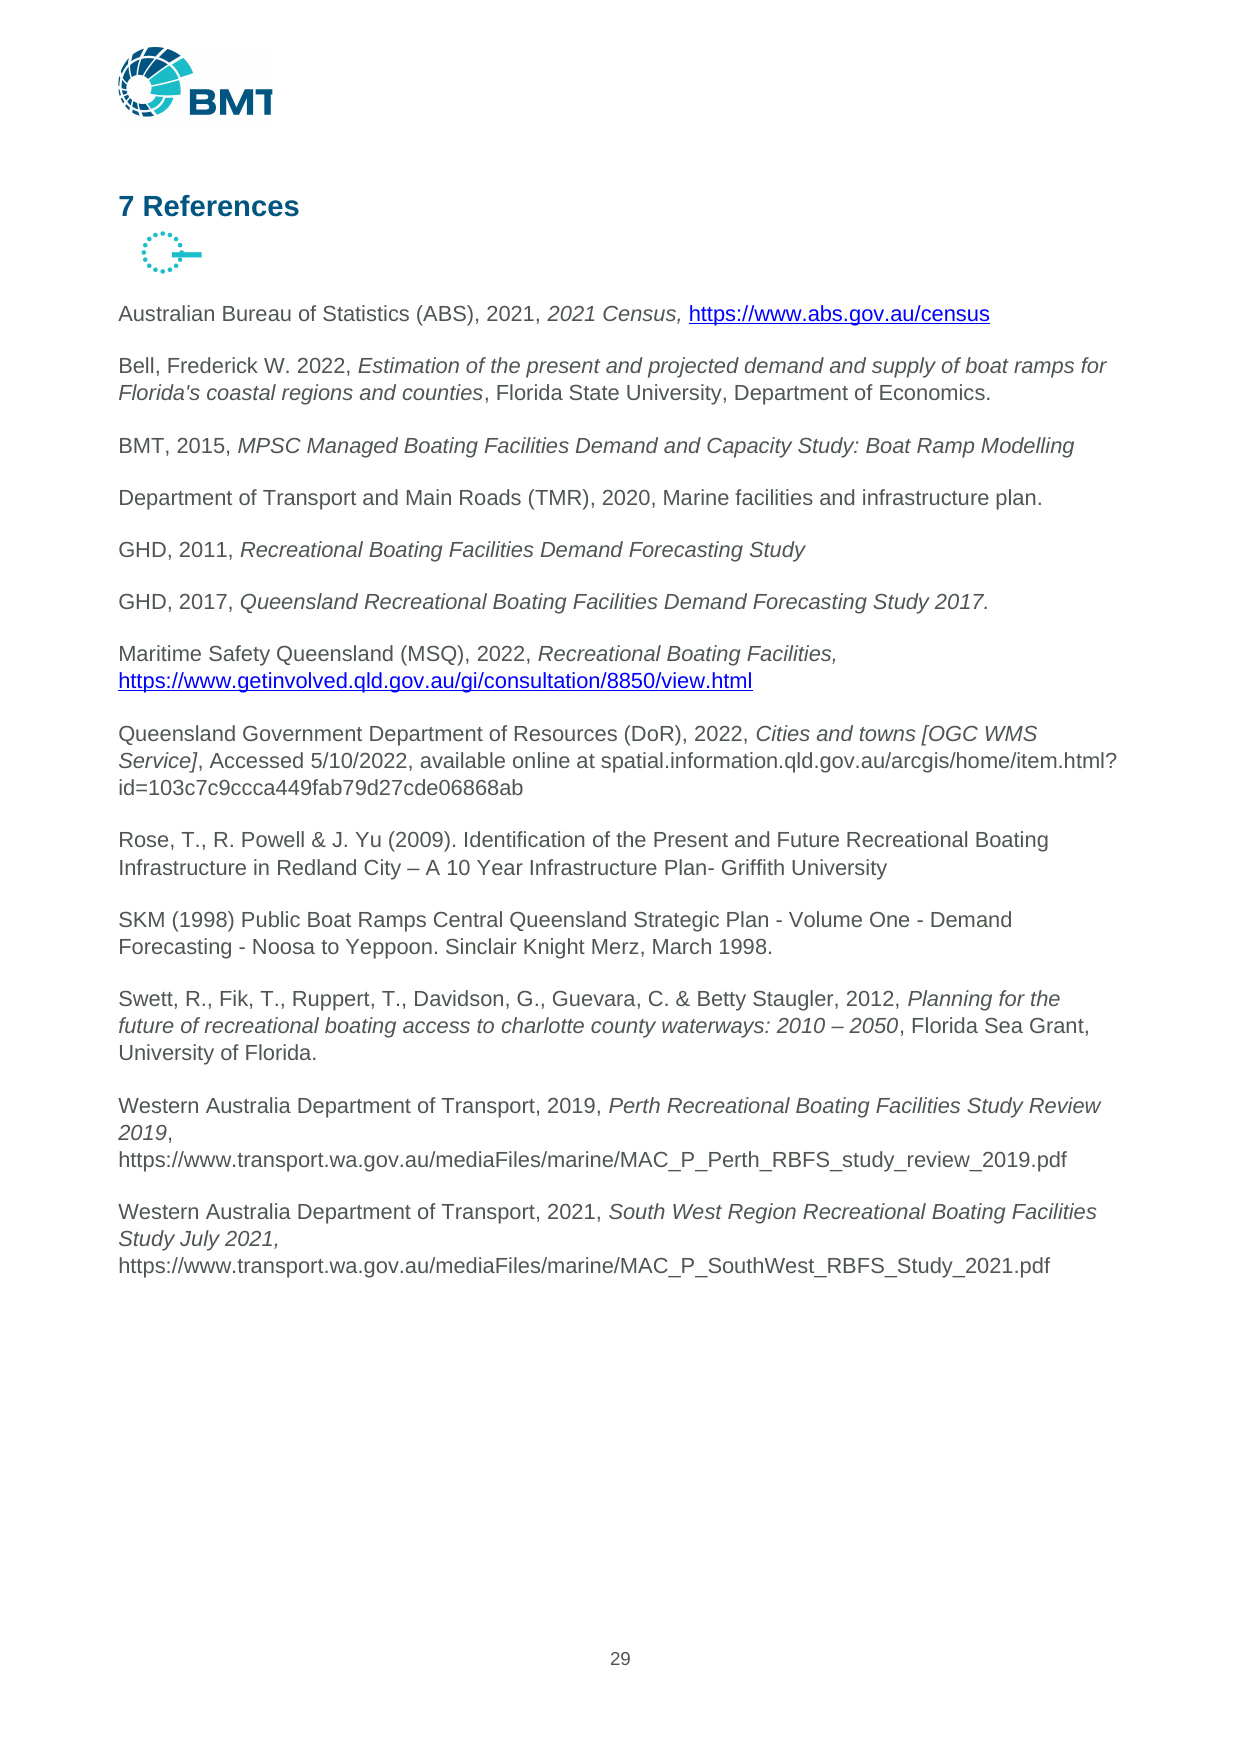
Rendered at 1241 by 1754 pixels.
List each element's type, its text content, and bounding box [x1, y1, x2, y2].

text Bell, Frederick W. 2022, Estimation of the present and projected demand and supply of boat ramps for Florida's coastal regions and counties, Florida State University, Department of Economics. [118, 353, 1122, 406]
text GHD, 2011, Recreational Boating Facilities Demand Forecasting Study [118, 537, 1122, 562]
text SKM (1998) Public Boat Ramps Central Queensland Strategic Plan - Volume One - Demand Forecasting - Noosa to Yeppoon. Sinclair Knight Merz, March 1998. [118, 907, 1122, 959]
picture [118, 47, 273, 123]
text GHD, 2017, Queensland Recreational Boating Facilities Demand Forecasting Study 2017. [118, 589, 1122, 614]
text Western Australia Department of Transport, 2021, South West Region Recreational Boating Facilities Study July 2021, https://www.transport.wa.gov.au/mediaFiles/marine/MAC_P_SouthWest_RBFS_Study_2021.pdf [118, 1199, 1122, 1279]
text Australian Bureau of Statistics (ABS), 2021, 2021 Census, https://www.abs.gov.au/census [118, 301, 1122, 326]
text BMT, 2015, MPSC Managed Boating Facilities Demand and Capacity Study: Boat Ramp Modelling [118, 432, 1122, 458]
text Queensland Government Department of Resources (DoR), 2022, Cities and towns [OGC WMS Service], Accessed 5/10/2022, available online at spatial.information.qld.gov.au/arcgis/home/item.html?id=103c7c9ccca449fab79d27cde06868ab [118, 721, 1122, 800]
subtitle References [118, 189, 1122, 222]
text Maritime Safety Queensland (MSQ), 2022, Recreational Boating Facilities, https://www.getinvolved.qld.gov.au/gi/consultation/8850/view.html [118, 641, 1122, 694]
text Swett, R., Fik, T., Ruppert, T., Davidson, G., Guevara, C. & Betty Staugler, 2012, Planning for the future of recreational boating access to charlotte county waterways: 2010 – 2050, Florida Sea Grant, University of Florida. [118, 986, 1122, 1066]
text Western Australia Department of Transport, 2019, Perth Recreational Boating Facilities Study Review 2019, https://www.transport.wa.gov.au/mediaFiles/marine/MAC_P_Perth_RBFS_study_review_2019.pdf [118, 1092, 1122, 1172]
text Rose, T., R. Powell & J. Yu (2009). Identification of the Present and Future Recreational Boating Infrastructure in Redland City – A 10 Year Infrastructure Plan- Griffith University [118, 827, 1122, 879]
text Department of Transport and Main Roads (TMR), 2020, Marine facilities and infrastructure plan. [118, 485, 1122, 510]
